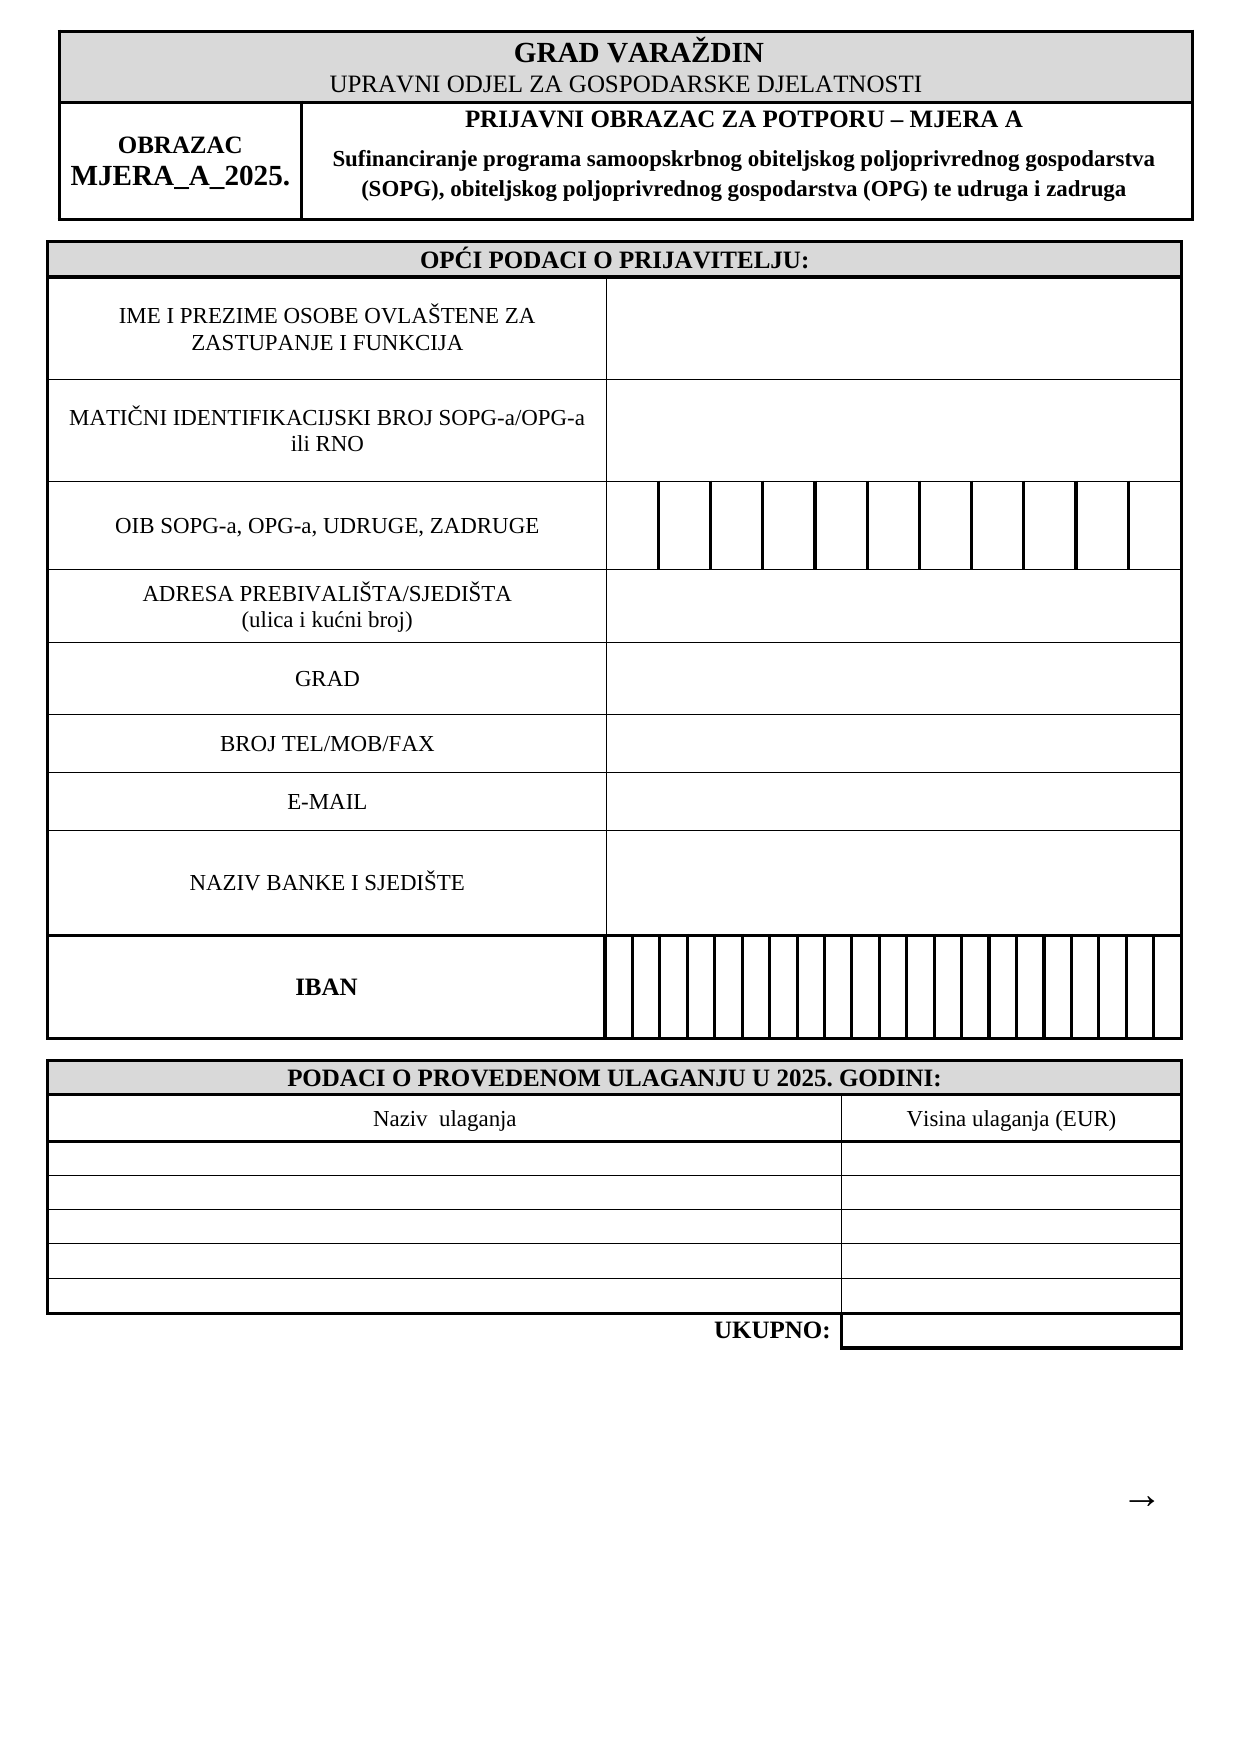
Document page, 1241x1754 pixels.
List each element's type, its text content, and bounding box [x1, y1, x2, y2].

table_cell NAZIV BANKE I SJEDIŠTE [49, 831, 606, 934]
table_cell ADRESA PREBIVALIŠTA/SJEDIŠTA (ulica i kućni broj) [49, 570, 606, 642]
table_cell [842, 1244, 1180, 1278]
table_header PODACI O PROVEDENOM ULAGANJU U 2025. GODINI: [49, 1062, 1180, 1093]
table_cell [660, 482, 709, 569]
table_header OPĆI PODACI O PRIJAVITELJU: [49, 243, 1180, 275]
table_cell PRIJAVNI OBRAZAC ZA POTPORU – MJERA A Sufinanciranje programa samoopskrbnog obiteljskog poljoprivrednog gospodarstva (SOPG), obiteljskog poljoprivrednog gospodarstva (OPG) te udruga i zadruga [303, 104, 1191, 218]
table_cell [1073, 937, 1097, 1037]
table_cell [49, 1176, 841, 1209]
table_cell [842, 1143, 1180, 1174]
table_cell [607, 831, 1180, 934]
table_cell [826, 937, 850, 1037]
table_cell BROJ TEL/MOB/FAX [49, 715, 606, 772]
table_cell [1155, 937, 1180, 1037]
table_cell [607, 937, 631, 1037]
table_cell Naziv ulaganja [49, 1096, 841, 1140]
table_cell [607, 773, 1180, 830]
table_cell [689, 937, 713, 1037]
table_cell [842, 1279, 1180, 1312]
table_cell [1130, 482, 1180, 569]
table_cell IME I PREZIME OSOBE OVLAŠTENE ZA ZASTUPANJE I FUNKCIJA [49, 279, 606, 379]
table_cell [1100, 937, 1125, 1037]
table_cell OIB SOPG-a, OPG-a, UDRUGE, ZADRUGE [49, 482, 606, 569]
table_cell [661, 937, 686, 1037]
table_cell MATIČNI IDENTIFIKACIJSKI BROJ SOPG-a/OPG-a ili RNO [49, 380, 606, 481]
table_cell [1018, 937, 1042, 1037]
table_cell [1025, 482, 1074, 569]
table_cell [607, 715, 1180, 772]
table_cell [716, 937, 741, 1037]
table_cell [607, 570, 1180, 642]
table_cell [49, 1244, 841, 1278]
table_cell GRAD [49, 643, 606, 714]
table_cell [908, 937, 933, 1037]
table_cell [881, 937, 905, 1037]
table_header GRAD VARAŽDIN UPRAVNI ODJEL ZA GOSPODARSKE DJELATNOSTI [61, 33, 1191, 101]
table_cell [712, 482, 761, 569]
table_cell [973, 482, 1022, 569]
table_cell [963, 937, 987, 1037]
table_cell E-MAIL [49, 773, 606, 830]
table_cell [1128, 937, 1152, 1037]
table_cell [991, 937, 1015, 1037]
table_cell [607, 482, 657, 569]
table_cell [869, 482, 918, 569]
table_cell OBRAZAC MJERA_A_2025. [61, 104, 300, 218]
table_cell [764, 482, 813, 569]
table_cell [607, 643, 1180, 714]
table_cell [1046, 937, 1070, 1037]
table_cell [49, 1279, 841, 1312]
text → [59, 1470, 1162, 1518]
table_cell [843, 1315, 1180, 1346]
table_cell IBAN [49, 937, 603, 1037]
table_cell [921, 482, 970, 569]
table_cell [634, 937, 658, 1037]
table_cell [853, 937, 878, 1037]
table_cell [744, 937, 768, 1037]
table_cell [49, 1210, 841, 1243]
table_cell [607, 380, 1180, 481]
table_cell [607, 279, 1180, 379]
table_cell Visina ulaganja (EUR) [842, 1096, 1180, 1140]
table_cell UKUPNO: [48, 1315, 840, 1346]
table_cell [842, 1210, 1180, 1243]
table_cell [817, 482, 866, 569]
table_cell [936, 937, 960, 1037]
table_cell [771, 937, 796, 1037]
table_cell [49, 1143, 841, 1174]
table_cell [842, 1176, 1180, 1209]
table_cell [799, 937, 823, 1037]
table_cell [1078, 482, 1127, 569]
